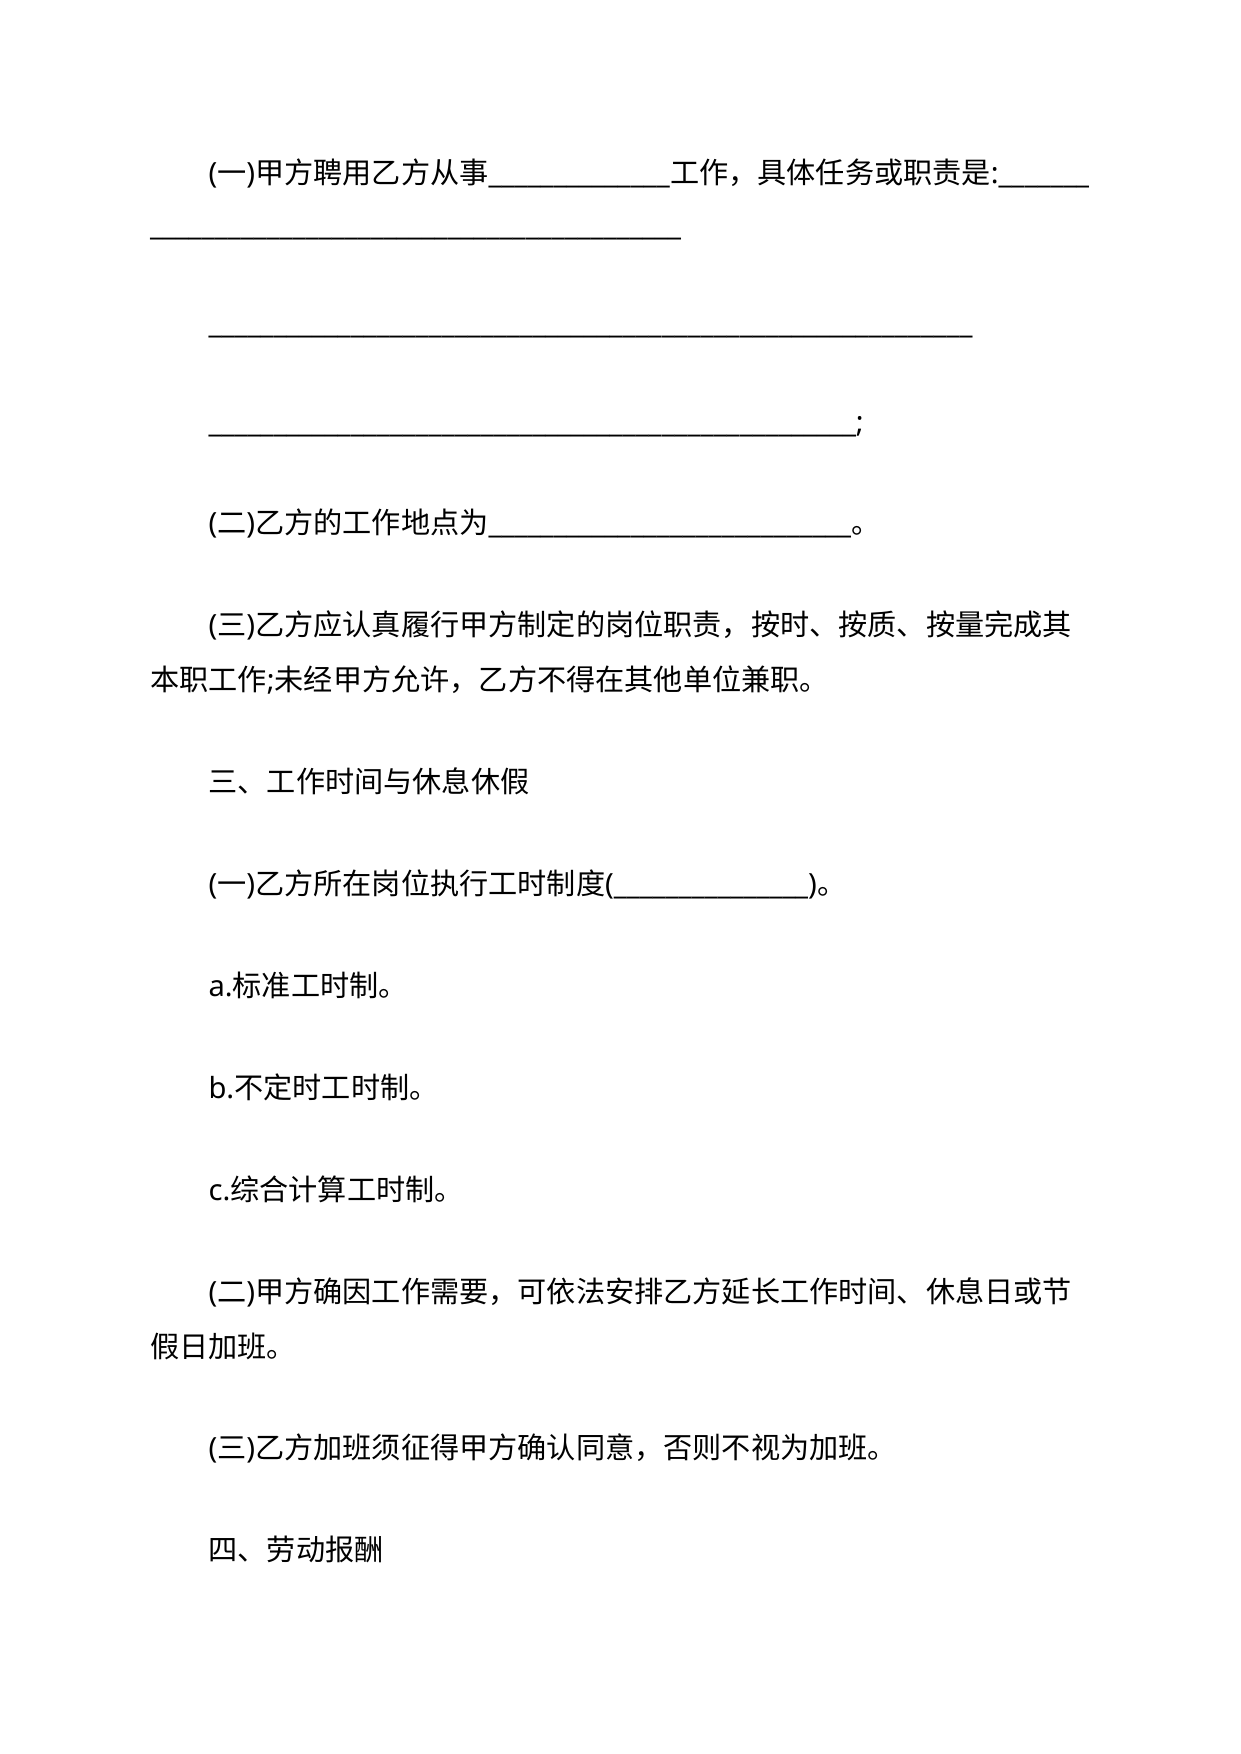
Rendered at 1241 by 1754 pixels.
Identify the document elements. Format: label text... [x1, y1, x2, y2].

text a.标准工时制。 [150, 962, 1090, 1005]
text 三、工作时间与休息休假 [150, 758, 1090, 801]
text ___________________________________________________________ [150, 303, 1090, 342]
text __________________________________________________; [150, 401, 1090, 441]
text c.综合计算工时制。 [150, 1166, 1090, 1209]
text (一)甲方聘用乙方从事______________工作，具体任务或职责是:________________________________________________ [150, 150, 1090, 244]
text 四、劳动报酬 [150, 1527, 1090, 1569]
text (二)乙方的工作地点为____________________________。 [150, 499, 1090, 542]
text b.不定时工时制。 [150, 1064, 1090, 1107]
text (三)乙方加班须征得甲方确认同意，否则不视为加班。 [150, 1425, 1090, 1467]
text (二)甲方确因工作需要，可依法安排乙方延长工作时间、休息日或节假日加班。 [150, 1268, 1090, 1366]
text (三)乙方应认真履行甲方制定的岗位职责，按时、按质、按量完成其本职工作;未经甲方允许，乙方不得在其他单位兼职。 [150, 602, 1090, 699]
text (一)乙方所在岗位执行工时制度(_______________)。 [150, 860, 1090, 903]
